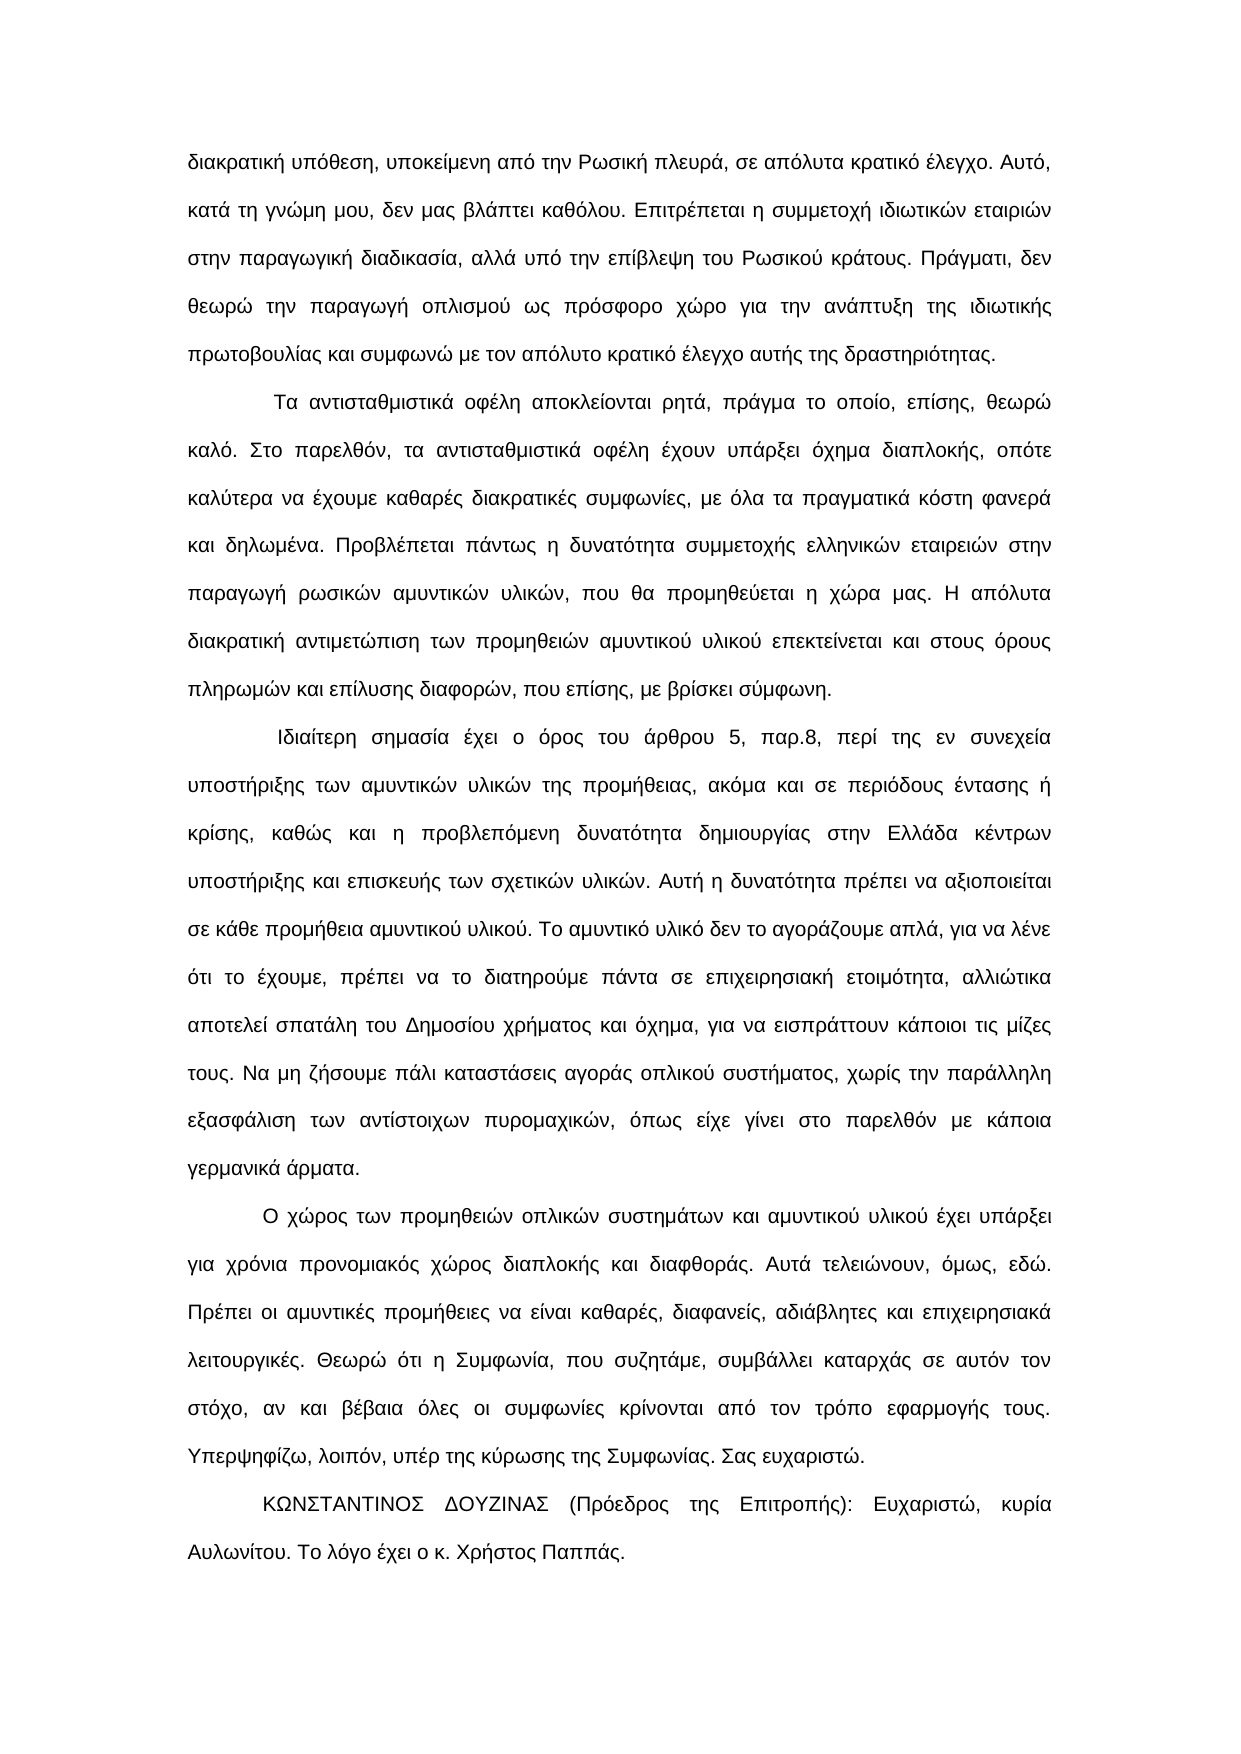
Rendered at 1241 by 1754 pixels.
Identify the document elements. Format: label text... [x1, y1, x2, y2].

text Ο χώρος των προμηθειών οπλικών συστημάτων και αμυντικού υλικού έχει υπάρξει για χρόνια προνομιακός χώρος διαπλοκής και διαφθοράς. Αυτά τελειώνουν, όμως, εδώ. Πρέπει οι αμυντικές προμήθειες να είναι καθαρές, διαφανείς, αδιάβλητες και επιχειρησιακά λειτουργικές. Θεωρώ ότι η Συμφωνία, που συζητάμε, συμβάλλει καταρχάς σε αυτόν τον στόχο, αν και βέβαια όλες οι συμφωνίες κρίνονται από τον τρόπο εφαρμογής τους. Υπερψηφίζω, λοιπόν, υπέρ της κύρωσης της Συμφωνίας. Σας ευχαριστώ. [187, 1204, 1053, 1468]
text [187, 150, 1053, 366]
text ΚΩΝΣΤΑΝΤΙΝΟΣ ΔΟΥΖΙΝΑΣ (Πρόεδρος της Επιτροπής): Ευχαριστώ, κυρία Αυλωνίτου. Το λόγο έχει ο κ. Χρήστος Παππάς. [187, 1492, 1053, 1563]
text Τα αντισταθμιστικά οφέλη αποκλείονται ρητά, πράγμα το οποίο, επίσης, θεωρώ καλό. Στο παρελθόν, τα αντισταθμιστικά οφέλη έχουν υπάρξει όχημα διαπλοκής, οπότε καλύτερα να έχουμε καθαρές διακρατικές συμφωνίες, με όλα τα πραγματικά κόστη φανερά και δηλωμένα. Προβλέπεται πάντως η δυνατότητα συμμετοχής ελληνικών εταιρειών στην παραγωγή ρωσικών αμυντικών υλικών, που θα προμηθεύεται η χώρα μας. Η απόλυτα διακρατική αντιμετώπιση των προμηθειών αμυντικού υλικού επεκτείνεται και στους όρους πληρωμών και επίλυσης διαφορών, που επίσης, με βρίσκει σύμφωνη. [187, 389, 1053, 701]
text Ιδιαίτερη σημασία έχει ο όρος του άρθρου 5, παρ.8, περί της εν συνεχεία υποστήριξης των αμυντικών υλικών της προμήθειας, ακόμα και σε περιόδους έντασης ή κρίσης, καθώς και η προβλεπόμενη δυνατότητα δημιουργίας στην Ελλάδα κέντρων υποστήριξης και επισκευής των σχετικών υλικών. Αυτή η δυνατότητα πρέπει να αξιοποιείται σε κάθε προμήθεια αμυντικού υλικού. Το αμυντικό υλικό δεν το αγοράζουμε απλά, για να λένε ότι το έχουμε, πρέπει να το διατηρούμε πάντα σε επιχειρησιακή ετοιμότητα, αλλιώτικα αποτελεί σπατάλη του Δημοσίου χρήματος και όχημα, για να εισπράττουν κάποιοι τις μίζες τους. Να μη ζήσουμε πάλι καταστάσεις αγοράς οπλικού συστήματος, χωρίς την παράλληλη εξασφάλιση των αντίστοιχων πυρομαχικών, όπως είχε γίνει στο παρελθόν με κάποια γερμανικά άρματα. [187, 725, 1053, 1180]
